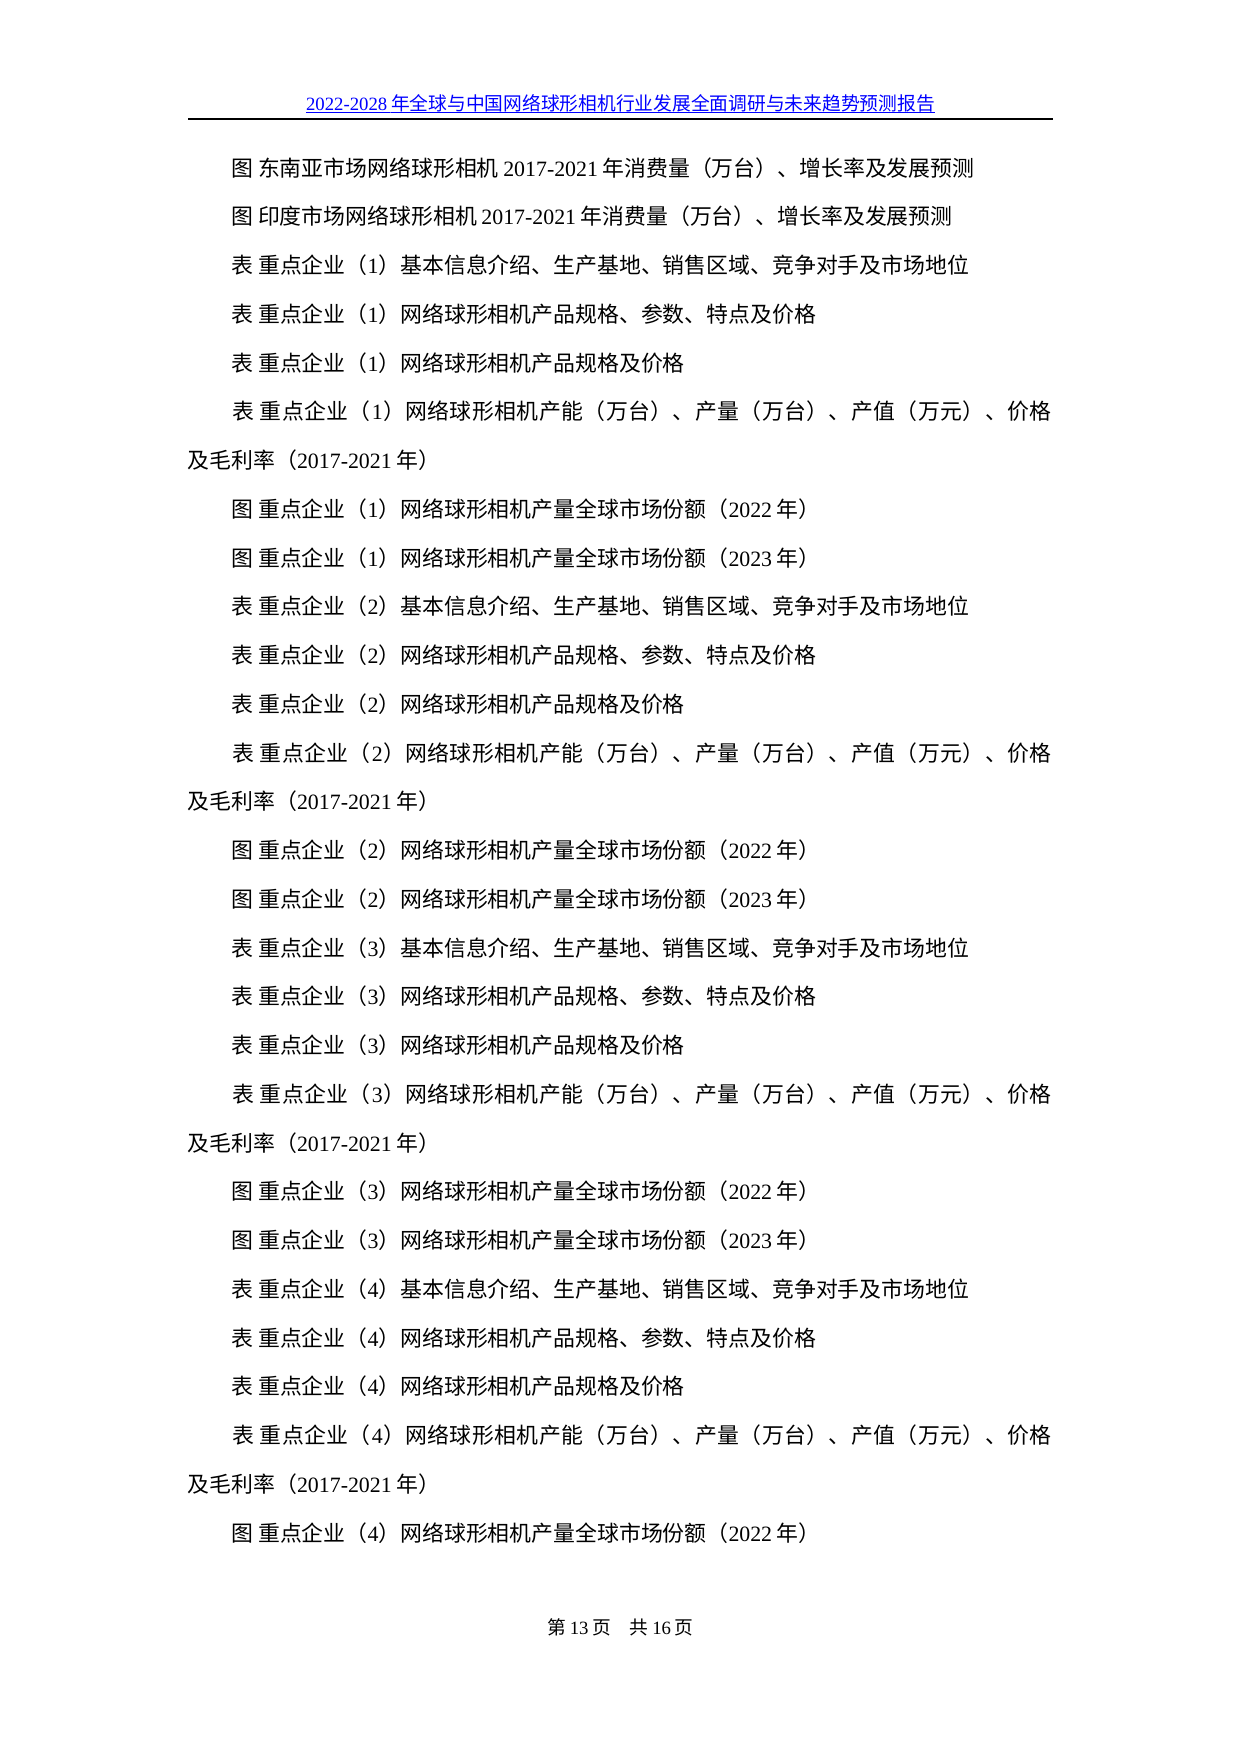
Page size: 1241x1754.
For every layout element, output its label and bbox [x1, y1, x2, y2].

text [187, 150, 1053, 1548]
